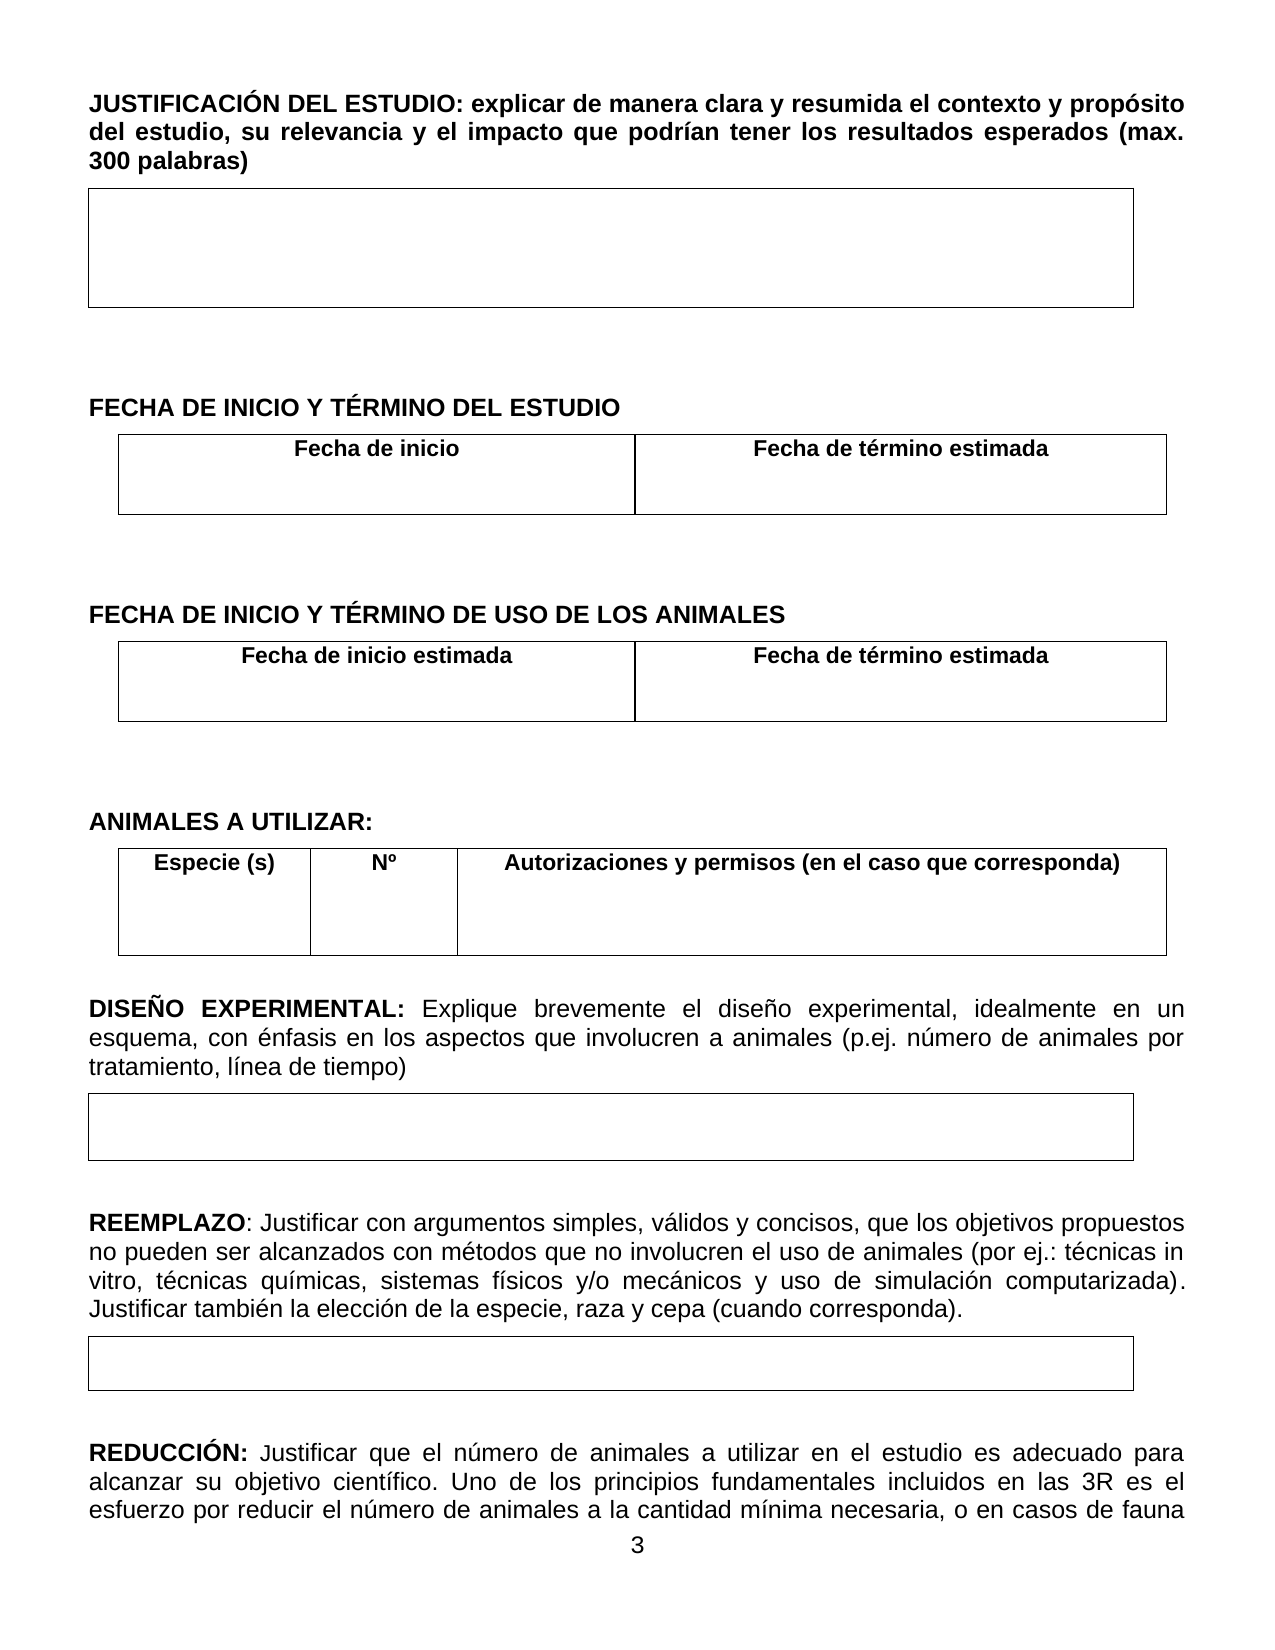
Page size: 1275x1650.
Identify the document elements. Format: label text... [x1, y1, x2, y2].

table_header Fecha de inicio estimada [119, 642, 634, 721]
table_header Nº [311, 849, 457, 954]
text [89, 1438, 1186, 1524]
text JUSTIFICACIÓN DEL ESTUDIO: explicar de manera clara y resumida el contexto y propósito del estudio, su relevancia y el impacto que podrían tener los resultados esperados (max. 300 palabras) [89, 89, 1186, 175]
table_header Fecha de término estimada [636, 435, 1166, 514]
table_header [89, 189, 1133, 307]
table_header Fecha de inicio [119, 435, 634, 514]
table_header [89, 1337, 1133, 1389]
text Fecha de inicio y término deL ESTUDIO [89, 393, 1186, 421]
text Diseño experimental: Explique brevemente el diseño experimental, idealmente en un esquema, con énfasis en los aspectos que involucren a animales (p.ej. número de animales por tratamiento, línea de tiempo) [89, 994, 1186, 1081]
table_header [89, 1094, 1133, 1160]
table_header Fecha de término estimada [636, 642, 1166, 721]
text ANIMALES A UTILIZAR: [89, 807, 1186, 836]
text Fecha de inicio y término de uso de los animales [89, 600, 1186, 628]
text Reemplazo: Justificar con argumentos simples, válidos y concisos, que los objetivos propuestos no pueden ser alcanzados con métodos que no involucren el uso de animales (por ej.: técnicas in vitro, técnicas químicas, sistemas físicos y/o mecánicos y uso de simulación computarizada). Justificar también la elección de la especie, raza y cepa (cuando corresponda). [89, 1208, 1186, 1323]
table_header Especie (s) [119, 849, 310, 954]
table_header Autorizaciones y permisos (en el caso que corresponda) [458, 849, 1166, 954]
